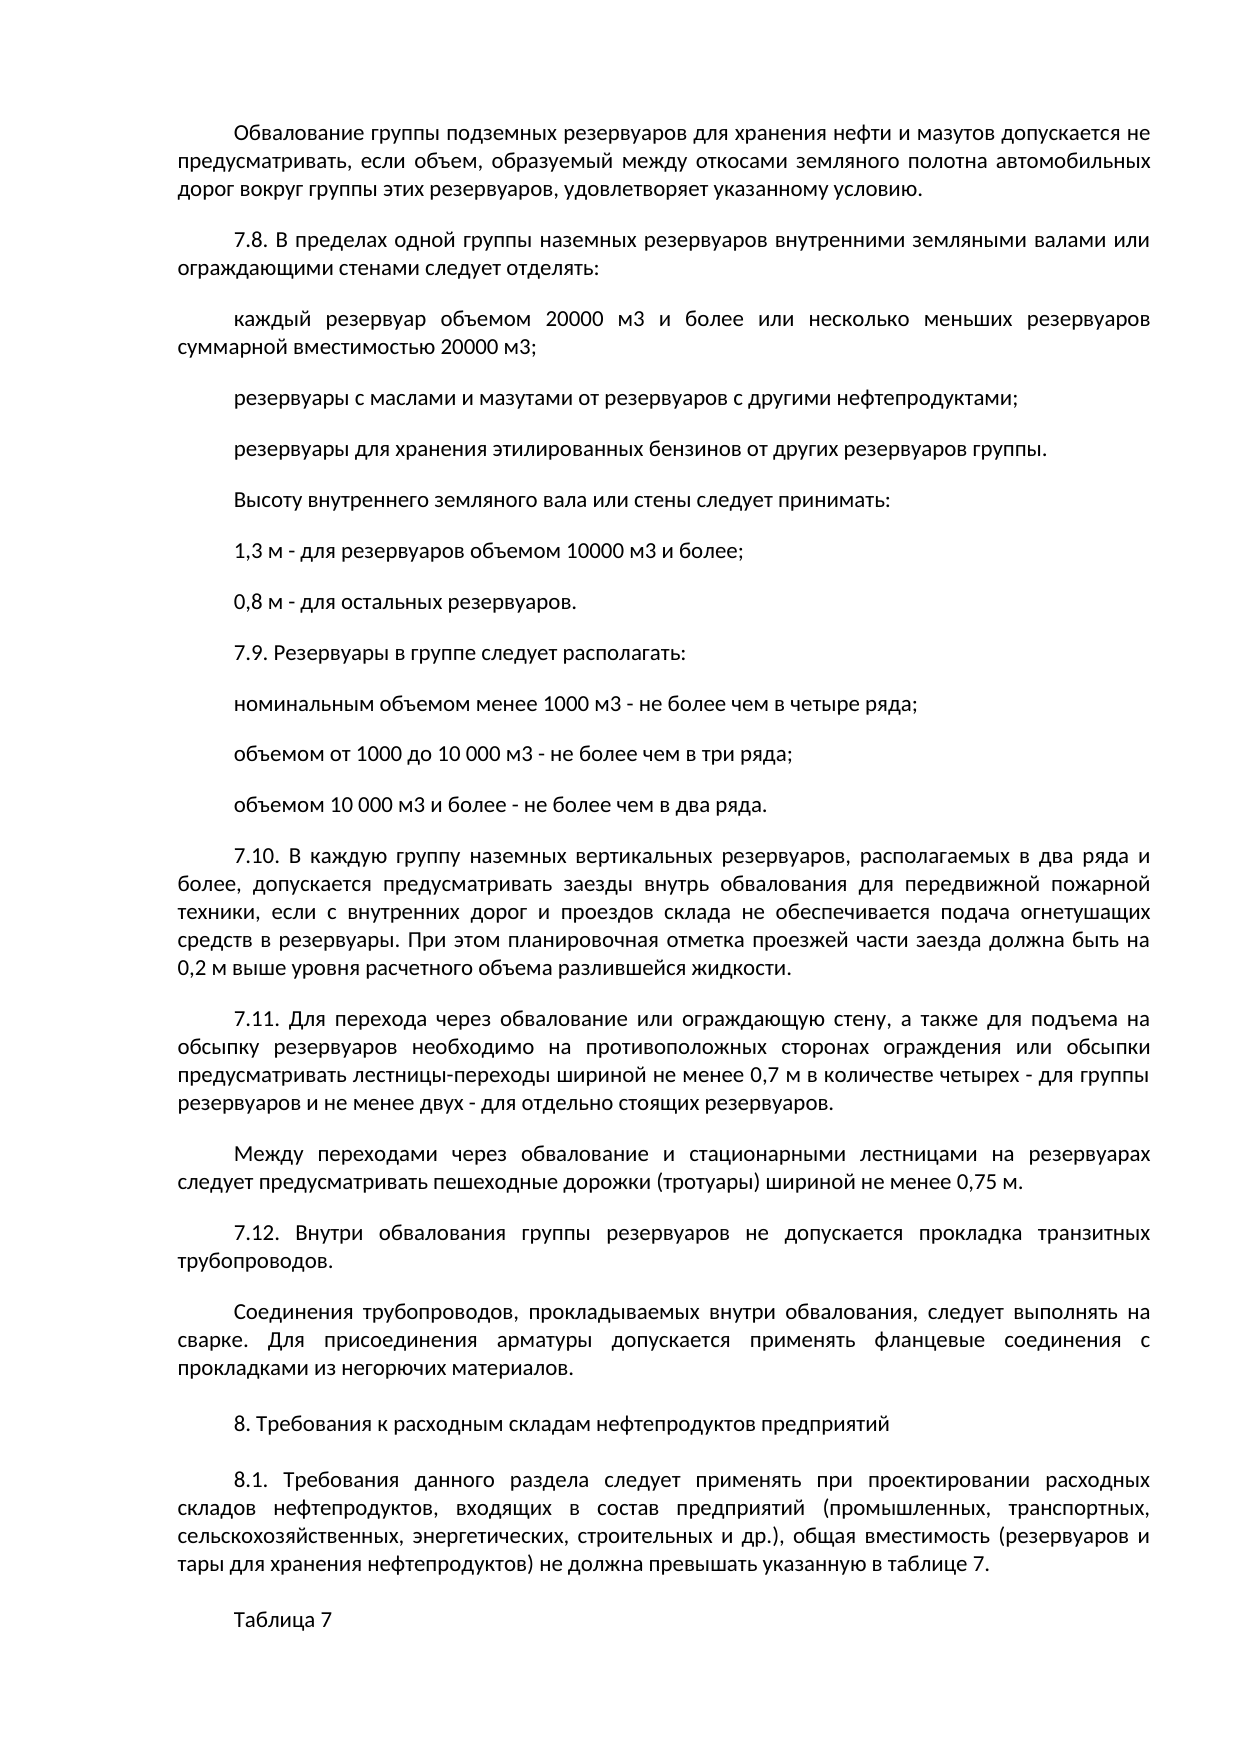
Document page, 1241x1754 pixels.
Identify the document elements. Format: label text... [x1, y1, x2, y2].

text каждый резервуар объемом 20000 м3 и более или несколько меньших резервуаров суммарной вместимостью 20000 м3; [177, 304, 1152, 360]
text объемом 10 000 м3 и более - не более чем в два ряда. [177, 791, 1152, 818]
text резервуары с маслами и мазутами от резервуаров с другими нефтепродуктами; [177, 383, 1152, 411]
text резервуары для хранения этилированных бензинов от других резервуаров группы. [177, 434, 1152, 462]
text номинальным объемом менее 1000 м3 - не более чем в четыре ряда; [177, 689, 1152, 717]
text Между переходами через обвалование и стационарными лестницами на резервуарах следует предусматривать пешеходные дорожки (тротуары) шириной не менее 0,75 м. [177, 1139, 1152, 1196]
text Высоту внутреннего земляного вала или стены следует принимать: [177, 485, 1152, 513]
text 7.12. Внутри обвалования группы резервуаров не допускается прокладка транзитных трубопроводов. [177, 1218, 1152, 1274]
text объемом от 1000 до 10 000 м3 - не более чем в три ряда; [177, 739, 1152, 768]
text Таблица 7 [177, 1606, 1152, 1634]
text 7.8. В пределах одной группы наземных резервуаров внутренними земляными валами или ограждающими стенами следует отделять: [177, 225, 1152, 281]
text 7.9. Резервуары в группе следует располагать: [177, 638, 1152, 666]
text 1,3 м - для резервуаров объемом 10000 м3 и более; [177, 536, 1152, 564]
text 0,8 м - для остальных резервуаров. [177, 587, 1152, 615]
text 8. Требования к расходным складам нефтепродуктов предприятий [177, 1409, 1152, 1437]
text Обвалование группы подземных резервуаров для хранения нефти и мазутов допускается не предусматривать, если объем, образуемый между откосами земляного полотна автомобильных дорог вокруг группы этих резервуаров, удовлетворяет указанному условию. [177, 118, 1152, 202]
text Соединения трубопроводов, прокладываемых внутри обвалования, следует выполнять на сварке. Для присоединения арматуры допускается применять фланцевые соединения с прокладками из негорючих материалов. [177, 1297, 1152, 1381]
text 7.11. Для перехода через обвалование или ограждающую стену, а также для подъема на обсыпку резервуаров необходимо на противоположных сторонах ограждения или обсыпки предусматривать лестницы-переходы шириной не менее 0,7 м в количестве четырех - для группы резервуаров и не менее двух - для отдельно стоящих резервуаров. [177, 1004, 1152, 1117]
text 7.10. В каждую группу наземных вертикальных резервуаров, располагаемых в два ряда и более, допускается предусматривать заезды внутрь обвалования для передвижной пожарной техники, если с внутренних дорог и проездов склада не обеспечивается подача огнетушащих средств в резервуары. При этом планировочная отметка проезжей части заезда должна быть на 0,2 м выше уровня расчетного объема разлившейся жидкости. [177, 841, 1152, 982]
text 8.1. Требования данного раздела следует применять при проектировании расходных складов нефтепродуктов, входящих в состав предприятий (промышленных, транспортных, сельскохозяйственных, энергетических, строительных и др.), общая вместимость (резервуаров и тары для хранения нефтепродуктов) не должна превышать указанную в таблице 7. [177, 1466, 1152, 1578]
